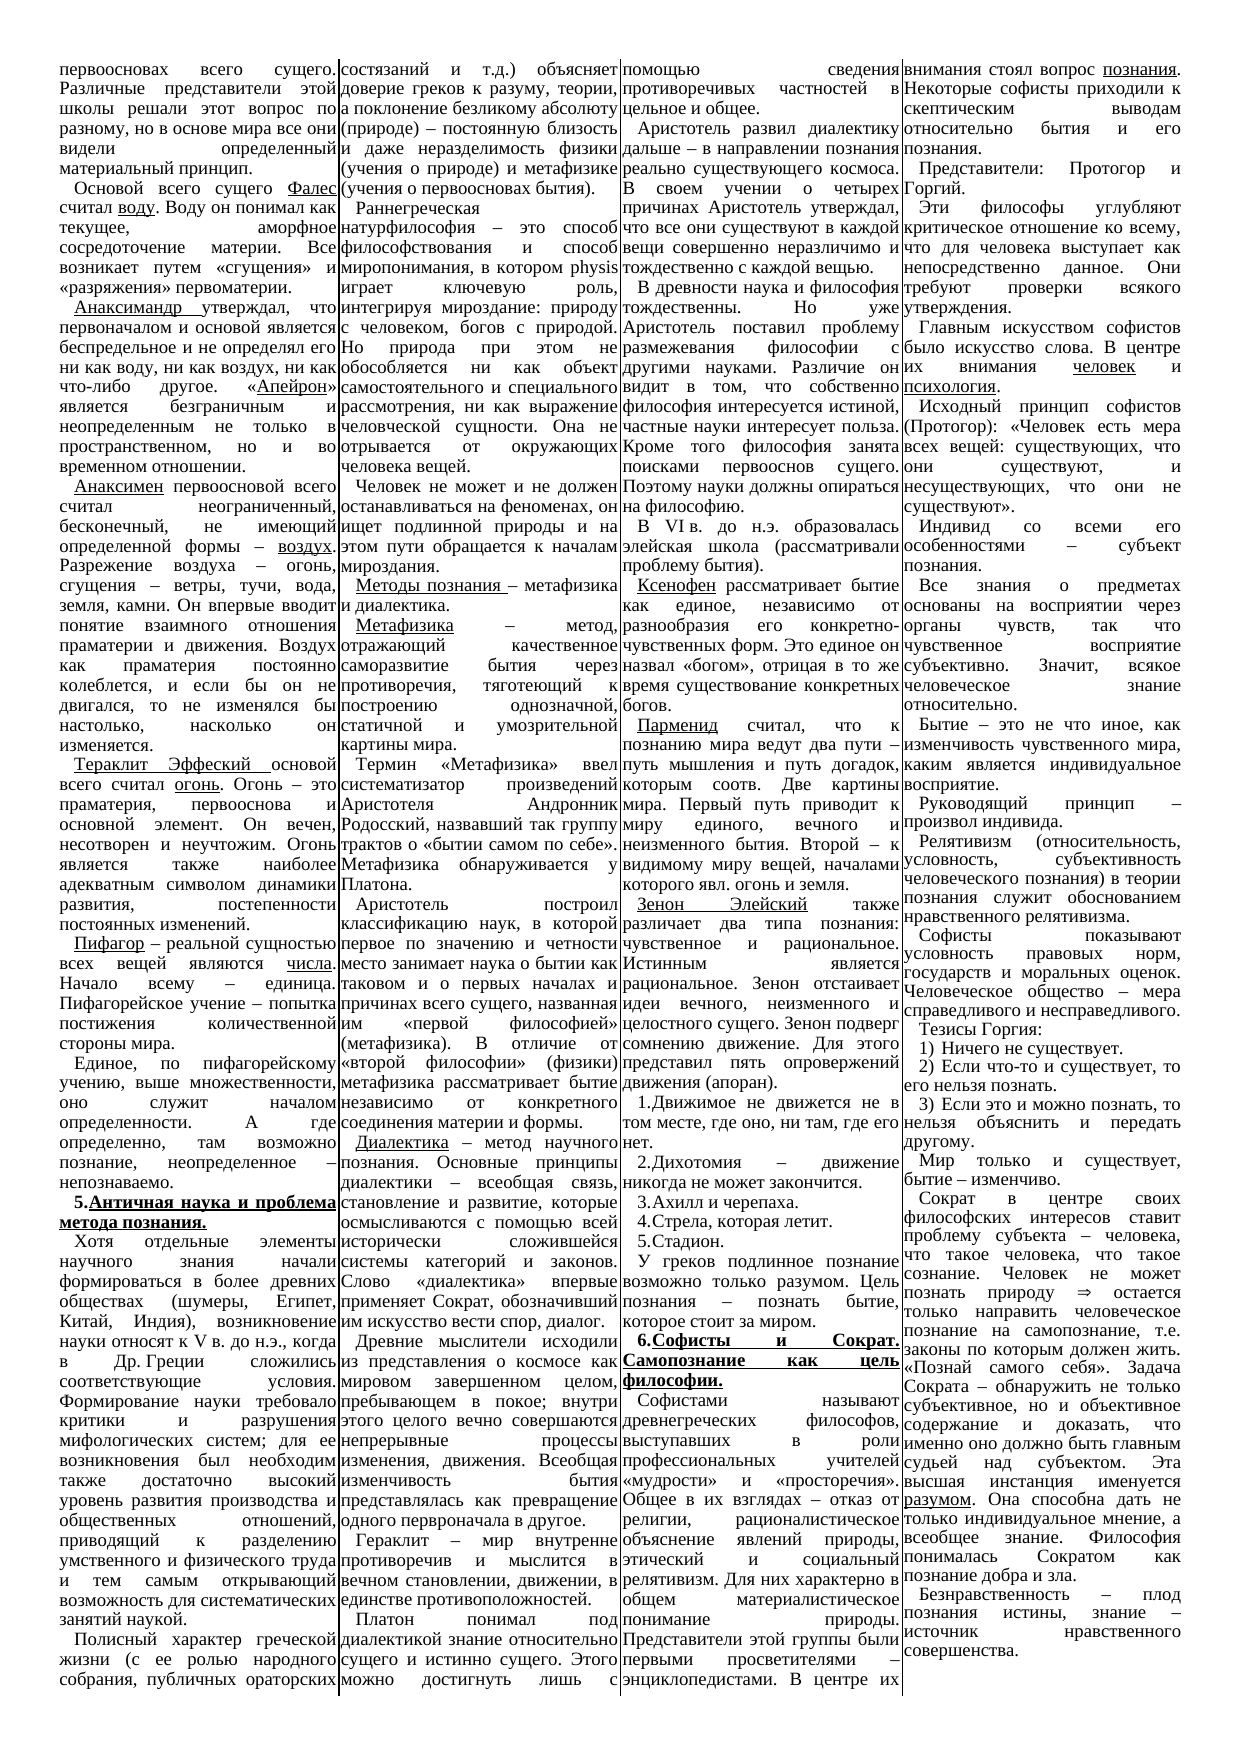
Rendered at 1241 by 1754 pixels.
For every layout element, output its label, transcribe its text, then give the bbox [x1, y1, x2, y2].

text Раннегреческая натурфилософия – это способ философствования и способ миропонимания, в котором physis играет ключевую роль, интегрируя мироздание: природу с человеком, богов с природой. Но природа при этом не обособляется ни как объект самостоятельного и специального рассмотрения, ни как выражение человческой сущности. Она не отрывается от окружающих человека вещей. [341, 198, 618, 477]
text Аристотель развил диалектику дальше – в направлении познания реально существующего космоса. В своем учении о четырех причинах Аристотель утверждал, что все они существуют в каждой вещи совершенно неразличимо и тождественно с каждой вещью. [622, 119, 899, 278]
text Древние мыслители исходили из представления о космосе как мировом завершенном целом, пребывающем в покое; внутри этого целого вечно совершаются непрерывные процессы изменения, движения. Всеобщая изменчивость бытия представлялась как превращение одного первроначала в другое. [341, 1332, 618, 1530]
text У греков подлинное познание возможно только разумом. Цель познания – познать бытие, которое стоит за миром. [622, 1252, 899, 1331]
list Если что-то и существует, то его нельзя познать. [904, 1058, 1181, 1095]
text Платон понимал под диалектикой знание относительно сущего и истинно сущего. Этого можно достигнуть лишь с помощью сведения противоречивых частностей в цельное и общее. [622, 59, 899, 119]
text Релятивизм (относительность, условность, субъективность человеческого познания) в теории познания служит обоснованием нравственного релятивизма. [904, 832, 1181, 926]
text Аристотель построил классификацию наук, в которой первое по значению и четности место занимает наука о бытии как таковом и о первых началах и причинах всего сущего, названная им «первой философией» (метафизика). В отличие от «второй философии» (физики) метафизика рассматривает бытие независимо от конкретного соединения материи и формы. [341, 894, 618, 1133]
text Человек не может и не должен останавливаться на феноменах, он ищет подлинной природы и на этом пути обращается к началам мироздания. [341, 477, 618, 576]
list Ахилл и черепаха. [622, 1192, 899, 1212]
text Единое, по пифагорейскому учению, выше множественности, оно служит началом определенности. А где определенно, там возможно познание, неопределенное – непознаваемо. [59, 1053, 336, 1192]
text В VI в. до н.э. образовалась элейская школа (рассматривали проблему бытия). [622, 516, 899, 576]
text Мир только и существует, бытие – изменчиво. [904, 1152, 1181, 1189]
text Пифагор – реальной сущностью всех вещей являются числа. Начало всему – единица. Пифагорейское учение – попытка постижения количественной стороны мира. [59, 934, 336, 1053]
text Анаксимен первоосновой всего считал неограниченный, бесконечный, не имеющий определенной формы – воздух. Разрежение воздуха – огонь, сгущения – ветры, тучи, вода, земля, камни. Он впервые вводит понятие взаимного отношения праматерии и движения. Воздух как праматерия постоянно колеблется, и если бы он не двигался, то не изменялся бы настолько, насколько он изменяется. [59, 477, 336, 755]
list Стрела, которая летит. [622, 1212, 899, 1232]
text Представители: Протогор и Горгий. [904, 158, 1181, 198]
list Ничего не существует. [904, 1039, 1181, 1058]
text В древности наука и философия тождественны. Но уже Аристотель поставил проблему размежевания философии с другими науками. Различие он видит в том, что собственно философия интересуется истиной, частные науки интересует польза. Кроме того философия занята поисками первооснов сущего. Поэтому науки должны опираться на философию. [622, 278, 899, 516]
text Тераклит Эффеский основой всего считал огонь. Огонь – это праматерия, первооснова и основной элемент. Он вечен, несотворен и неучтожим. Огонь является также наиболее адекватным символом динамики развития, постепенности постоянных изменений. [59, 755, 336, 934]
list Движимое не движется не в том месте, где оно, ни там, где его нет. [622, 1093, 899, 1152]
text Диалектика – метод научного познания. Основные принципы диалектики – всеобщая связь, становление и развитие, которые осмысливаются с помощью всей исторически сложившейся системы категорий и законов. Слово «диалектика» впервые применяет Сократ, обозначивший им искусство вести спор, диалог. [341, 1133, 618, 1332]
text Софисты показывают условность правовых норм, государств и моральных оценок. Человеческое общество – мера справедливого и несправедливого. [904, 926, 1181, 1020]
text Все знания о предметах основаны на восприятии через органы чувств, так что чувственное восприятие субъективно. Значит, всякое человеческое знание относительно. [904, 576, 1181, 715]
list Софисты и Сократ. Самопознание как цель философии. [622, 1331, 899, 1368]
text Термин «Метафизика» ввел систематизатор произведений Аристотеля Андронник Родосский, назвавший так группу трактов о «бытии самом по себе». Метафизика обнаруживается у Платона. [341, 755, 618, 894]
text Софистами называют древнегреческих философов, выступавших в роли профессиональных учителей «мудрости» и «просторечия». Общее в их взглядах – отказ от религии, рационалистическое объяснение явлений природы, этический и социальный релятивизм. Для них характерно в общем материалистическое понимание природы. Представители этой группы были первыми просветителями – энциклопедистами. В центре их внимания стоял вопрос познания. Некоторые софисты приходили к скептическим выводам относительно бытия и его познания. [622, 1391, 899, 1689]
text Ксенофен рассматривает бытие как единое, независимо от разнообразия его конкретно-чувственных форм. Это единое он назвал «богом», отрицая в то же время существование конкретных богов. [622, 576, 899, 715]
text Парменид считал, что к познанию мира ведут два пути – путь мышления и путь догадок, которым соотв. Две картины мира. Первый путь приводит к миру единого, вечного и неизменного бытия. Второй – к видимому миру вещей, началами которого явл. огонь и земля. [622, 715, 899, 894]
text Платон понимал под диалектикой знание относительно сущего и истинно сущего. Этого можно достигнуть лишь с помощью сведения противоречивых частностей в цельное и общее. [341, 1610, 618, 1689]
text Тезисы Горгия: [904, 1020, 1181, 1039]
text Зенон Элейский также различает два типа познания: чувственное и рациональное. Истинным является рациональное. Зенон отстаивает идеи вечного, неизменного и целостного сущего. Зенон подверг сомнению движение. Для этого представил пять опровержений движения (апоран). [622, 894, 899, 1093]
text Полисный характер греческой жизни (с ее ролью народного собрания, публичных ораторских состязаний и т.д.) объясняет доверие греков к разуму, теории, а поклонение безликому абсолюту (природе) – постоянную близость и даже неразделимость физики (учения о природе) и метафизике (учения о первоосновах бытия). [341, 59, 618, 198]
text Индивид со всеми его особенностями – субъект познания. [904, 516, 1181, 576]
text Методы познания – метафизика и диалектика. [341, 576, 618, 616]
list Если это и можно познать, то нельзя объяснить и передать другому. [904, 1095, 1181, 1152]
text Руководящий принцип – произвол индивида. [904, 794, 1181, 832]
list Античная наука и проблема метода познания. [59, 1192, 336, 1232]
list Софисты и Сократ. Самопознание как цель философии. [622, 1369, 899, 1391]
text Гераклит – мир внутренне противоречив и мыслится в вечном становлении, движении, в единстве противоположностей. [341, 1530, 618, 1610]
list Стадион. [622, 1232, 899, 1252]
text Сократ в центре своих философских интересов ставит проблему субъекта – человека, что такое человека, что такое сознание. Человек не может познать природу остается только направить человеческое познание на самопознание, т.е. законы по которым должен жить. «Познай самого себя». Задача Сократа – обнаружить не только субъективное, но и объективное содержание и доказать, что именно оно должно быть главным судьей над субъектом. Эта высшая инстанция именуется разумом. Она способна дать не только индивидуальное мнение, а всеобщее знание. Философия понималась Сократом как познание добра и зла. [904, 1189, 1181, 1585]
text Основой всего сущего Фалес считал воду. Воду он понимал как текущее, аморфное сосредоточение материи. Все возникает путем «сгущения» и «разряжения» первоматерии. [59, 178, 336, 298]
text Исходный принцип софистов (Протогор): «Человек есть мера всех вещей: существующих, что они существуют, и несуществующих, что они не существуют». [904, 397, 1181, 516]
list Дихотомия – движение никогда не может закончится. [622, 1152, 899, 1192]
text Бытие – это не что иное, как изменчивость чувственного мира, каким является индивидуальное восприятие. [904, 715, 1181, 794]
text Хотя отдельные элементы научного знания начали формироваться в более древних обществах (шумеры, Египет, Китай, Индия), возникновение науки относят к V в. до н.э., когда в Др. Греции сложились соответствующие условия. Формирование науки требовало критики и разрушения мифологических систем; для ее возникновения был необходим также достаточно высокий уровень развития производства и общественных отношений, приводящий к разделению умственного и физического труда и тем самым открывающий возможность для систематических занятий наукой. [59, 1232, 336, 1630]
text Главным искусством софистов было искусство слова. В центре их внимания человек и психология. [904, 317, 1181, 397]
text Анаксимандр утверждал, что первоначалом и основой является беспредельное и не определял его ни как воду, ни как воздух, ни как что-либо другое. «Апейрон» является безграничным и неопределенным не только в пространственном, но и во временном отношении. [59, 298, 336, 477]
text Метафизика – метод, отражающий качественное саморазвитие бытия через противоречия, тяготеющий к построению однозначной, статичной и умозрительной картины мира. [341, 616, 618, 755]
text Безнравственность – плод познания истины, знание – источник нравственного совершенства. [904, 1585, 1181, 1661]
text Эти философы углубляют критическое отношение ко всему, что для человека выступает как непосредственно данное. Они требуют проверки всякого утверждения. [904, 198, 1181, 317]
